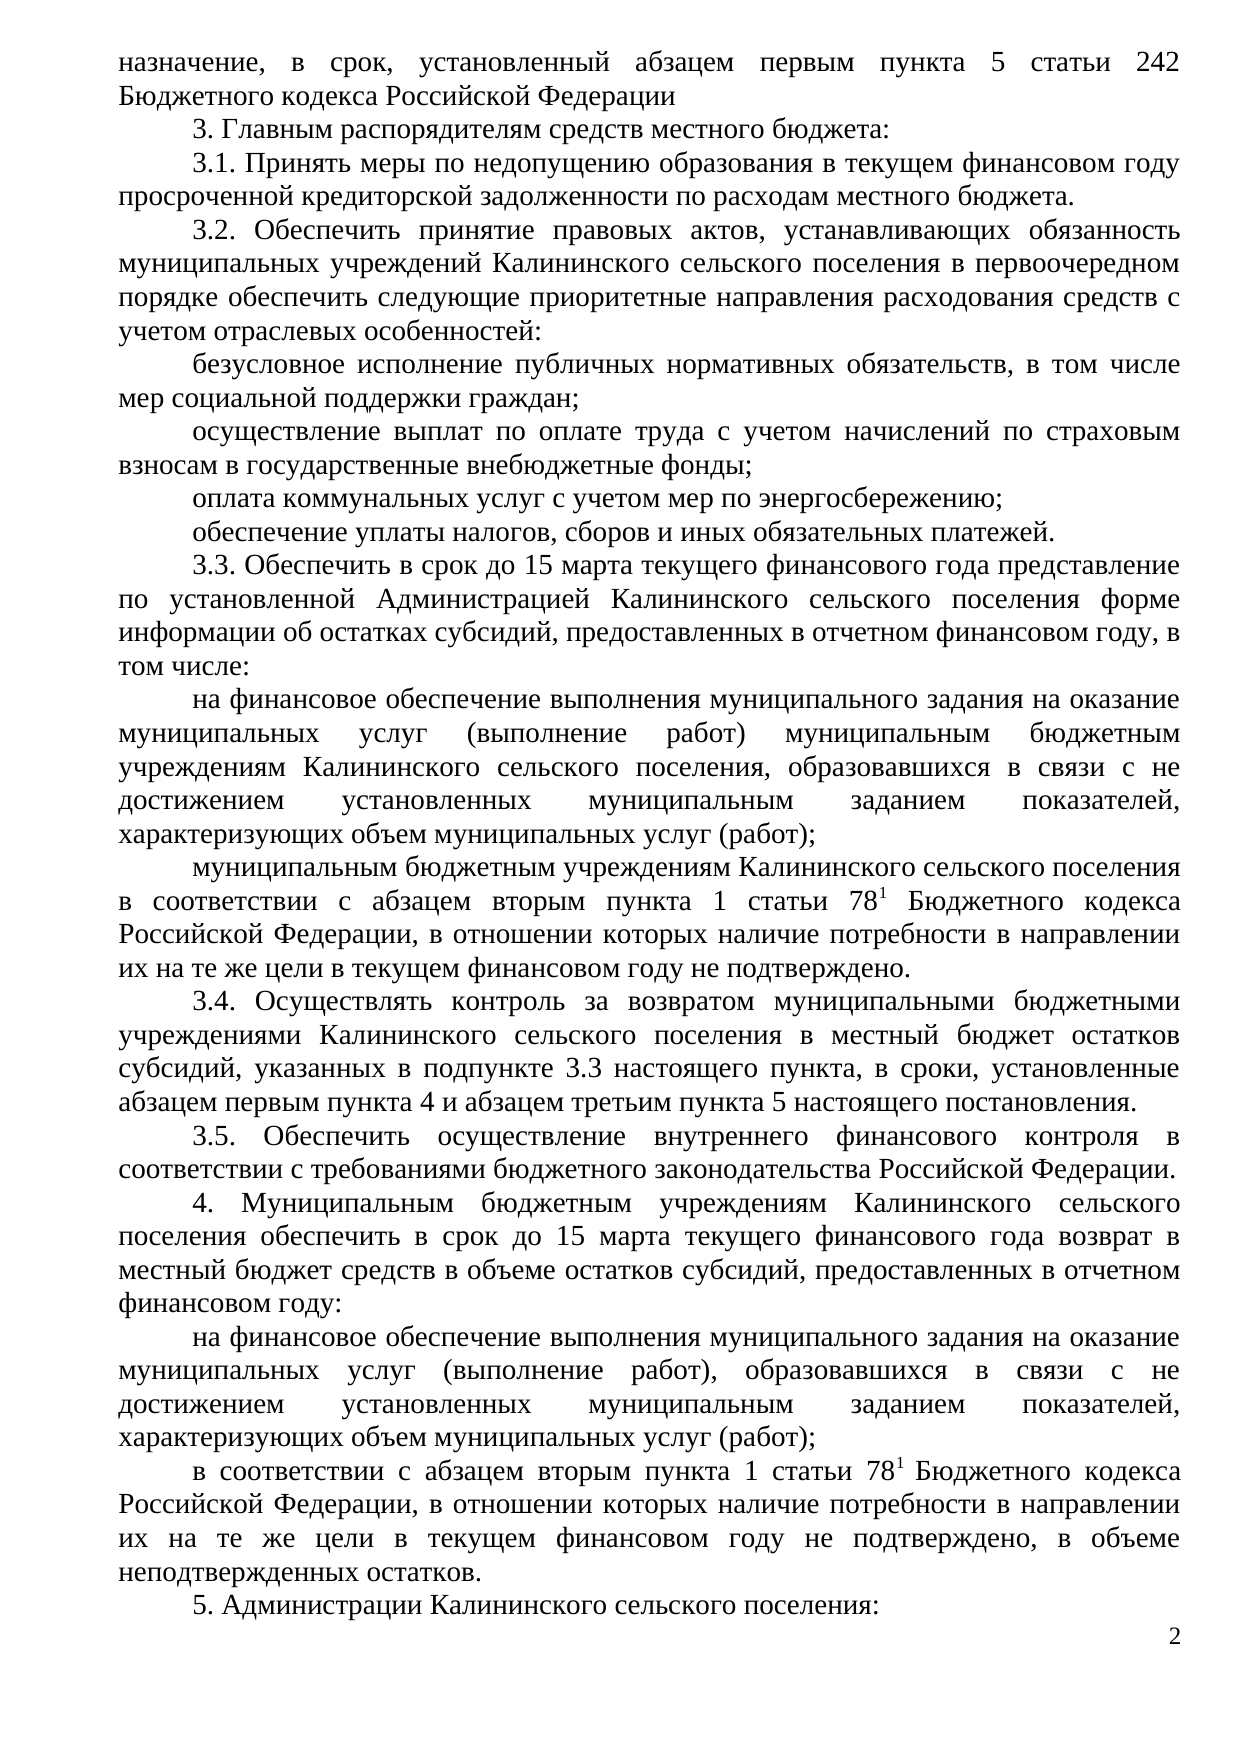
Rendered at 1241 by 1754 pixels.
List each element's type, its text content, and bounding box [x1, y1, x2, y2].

text оплата коммунальных услуг с учетом мер по энергосбережению; [118, 480, 1181, 514]
text в соответствии с абзацем вторым пункта 1 статьи 781 Бюджетного кодекса Российской Федерации, в отношении которых наличие потребности в направлении их на те же цели в текущем финансовом году не подтверждено, в объеме неподтвержденных остатков. [118, 1453, 1181, 1587]
text 3.1. Принять меры по недопущению образования в текущем финансовом году просроченной кредиторской задолженности по расходам местного бюджета. [118, 145, 1181, 212]
text 3. Главным распорядителям средств местного бюджета: [118, 111, 1181, 145]
text обеспечение уплаты налогов, сборов и иных обязательных платежей. [118, 514, 1181, 547]
text осуществление выплат по оплате труда с учетом начислений по страховым взносам в государственные внебюджетные фонды; [118, 413, 1181, 480]
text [118, 44, 1181, 111]
text 3.5. Обеспечить осуществление внутреннего финансового контроля в соответствии с требованиями бюджетного законодательства Российской Федерации. [118, 1118, 1181, 1185]
text муниципальным бюджетным учреждениям Калининского сельского поселения в соответствии с абзацем вторым пункта 1 статьи 781 Бюджетного кодекса Российской Федерации, в отношении которых наличие потребности в направлении их на те же цели в текущем финансовом году не подтверждено. [118, 849, 1181, 983]
text на финансовое обеспечение выполнения муниципального задания на оказание муниципальных услуг (выполнение работ) муниципальным бюджетным учреждениям Калининского сельского поселения, образовавшихся в связи с не достижением установленных муниципальным заданием показателей, характеризующих объем муниципальных услуг (работ); [118, 682, 1181, 849]
text 3.3. Обеспечить в срок до 15 марта текущего финансового года представление по установленной Администрацией Калининского сельского поселения форме информации об остатках субсидий, предоставленных в отчетном финансовом году, в том числе: [118, 547, 1181, 682]
text на финансовое обеспечение выполнения муниципального задания на оказание муниципальных услуг (выполнение работ), образовавшихся в связи с не достижением установленных муниципальным заданием показателей, характеризующих объем муниципальных услуг (работ); [118, 1319, 1181, 1453]
text 4. Муниципальным бюджетным учреждениям Калининского сельского поселения обеспечить в срок до 15 марта текущего финансового года возврат в местный бюджет средств в объеме остатков субсидий, предоставленных в отчетном финансовом году: [118, 1185, 1181, 1319]
text 3.2. Обеспечить принятие правовых актов, устанавливающих обязанность муниципальных учреждений Калининского сельского поселения в первоочередном порядке обеспечить следующие приоритетные направления расходования средств с учетом отраслевых особенностей: [118, 212, 1181, 346]
text безусловное исполнение публичных нормативных обязательств, в том числе мер социальной поддержки граждан; [118, 346, 1181, 413]
text 5. Администрации Калининского сельского поселения: [118, 1587, 1181, 1621]
text 3.4. Осуществлять контроль за возвратом муниципальными бюджетными учреждениями Калининского сельского поселения в местный бюджет остатков субсидий, указанных в подпункте 3.3 настоящего пункта, в сроки, установленные абзацем первым пункта 4 и абзацем третьим пункта 5 настоящего постановления. [118, 983, 1181, 1118]
